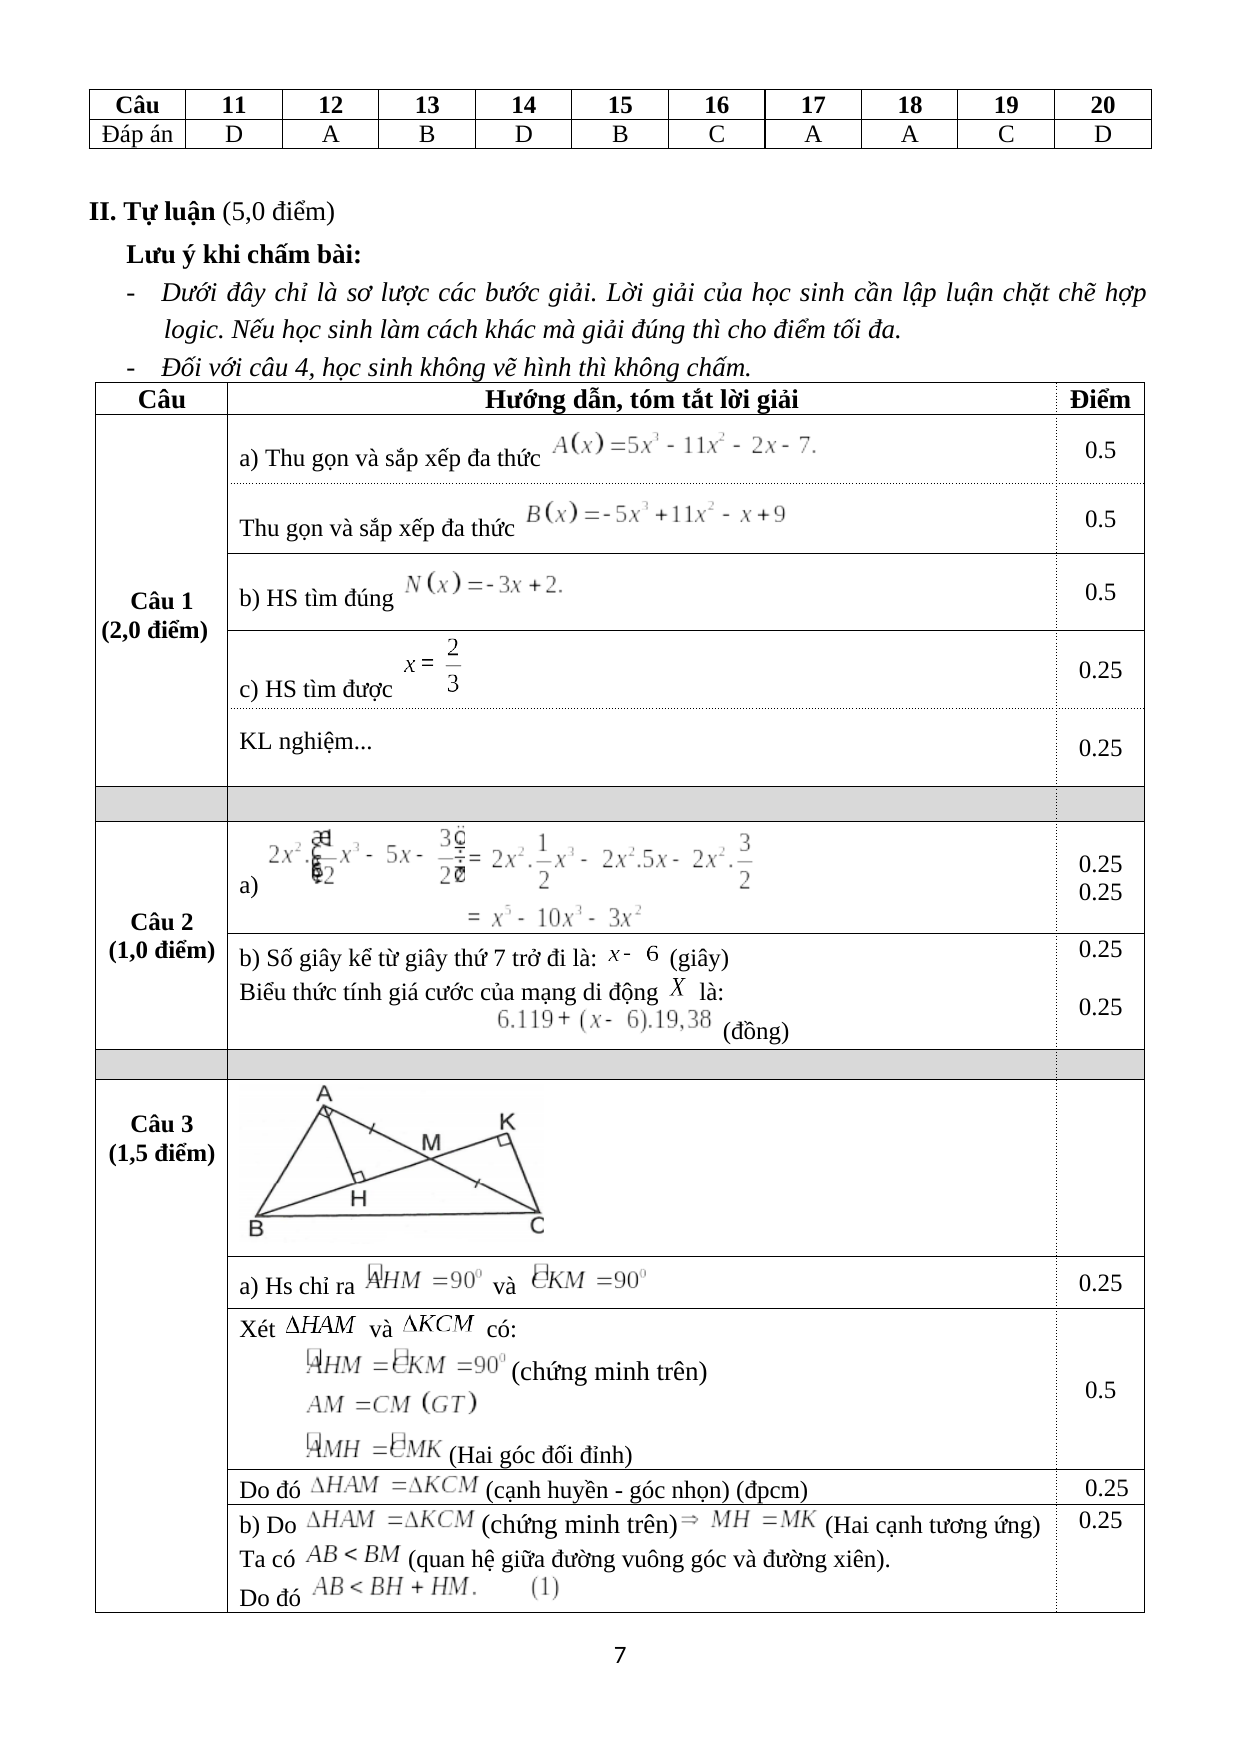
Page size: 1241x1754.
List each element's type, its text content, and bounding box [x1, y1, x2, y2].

table_cell 0.25 0.25 [1056, 822, 1144, 933]
text II. Tự luận (5,0 điểm) [89, 195, 1152, 226]
table_cell [228, 1080, 1056, 1256]
table_cell [1056, 787, 1144, 821]
table_cell Câu 3 (1,5 điểm) [96, 1080, 227, 1612]
table_cell B [572, 120, 668, 148]
table_cell B [379, 120, 475, 148]
text Lưu ý khi chấm bài: [89, 238, 1152, 269]
table_cell Câu 2 (1,0 điểm) [96, 822, 227, 1049]
table_cell Câu 1 (2,0 điểm) [96, 415, 227, 786]
table_cell a) Hs chỉ ra và [228, 1257, 1056, 1308]
list Đối với câu 4, học sinh không vẽ hình thì không chấm. [126, 344, 1152, 382]
table_cell 0.25 [1056, 708, 1144, 786]
table_cell b) HS tìm đúng [228, 554, 1056, 630]
table_cell D [186, 120, 282, 148]
table_cell D [476, 120, 571, 148]
table_cell A [283, 120, 378, 148]
table_cell 0.5 [1056, 483, 1144, 552]
list Dưới đây chỉ là sơ lược các bước giải. Lời giải của học sinh cần lập luận chặt chẽ hợp logic. Nếu học sinh làm cách khác mà giải đúng thì cho điểm tối đa. [126, 269, 1152, 344]
table_cell 0.5 [1056, 415, 1144, 483]
table_cell Do đó (cạnh huyền - góc nhọn) (đpcm) [228, 1470, 1056, 1504]
table_cell C [669, 120, 764, 148]
table_cell [228, 787, 1056, 821]
table_header Hướng dẫn, tóm tắt lời giải [228, 383, 1056, 414]
table_cell b) Số giây kể từ giây thứ 7 trở đi là: (giây) Biểu thức tính giá cước của mạng di động là: (đồng) [228, 934, 1056, 1049]
table_cell 18 [862, 90, 957, 118]
table_cell 0.5 [1056, 1309, 1144, 1469]
table_cell Thu gọn và sắp xếp đa thức [228, 483, 1056, 552]
table_cell 15 [572, 90, 668, 118]
table_cell D [1055, 120, 1151, 148]
table_cell 12 [283, 90, 378, 118]
table_cell 14 [476, 90, 571, 118]
table_cell a) Thu gọn và sắp xếp đa thức [228, 415, 1056, 483]
table_cell [96, 787, 227, 821]
table_header Điểm [1056, 383, 1144, 414]
table_cell 16 [669, 90, 764, 118]
table_cell [1056, 1050, 1144, 1079]
table_cell b) Do (chứng minh trên)(Hai cạnh tương ứng) Ta có (quan hệ giữa đường vuông góc và đường xiên). Do đó [228, 1505, 1056, 1612]
table_cell 19 [958, 90, 1054, 118]
table_cell c) HS tìm được [228, 631, 1056, 708]
table_header Câu [96, 383, 227, 414]
table_cell Xét và có: (chứng minh trên) (Hai góc đối đỉnh) [228, 1309, 1056, 1469]
table_cell Đáp án [90, 120, 185, 148]
table_cell 0.25 0.25 [1056, 934, 1144, 1049]
picture [239, 1084, 555, 1244]
table_cell 0.25 [1056, 1257, 1144, 1308]
table_cell Câu [90, 90, 185, 118]
table_cell 0.5 [1056, 554, 1144, 630]
table_cell [1056, 1080, 1144, 1256]
table_cell 17 [766, 90, 861, 118]
table_cell 13 [379, 90, 475, 118]
table_cell [228, 1050, 1056, 1079]
table_cell 0.25 [1056, 631, 1144, 708]
table_cell 11 [186, 90, 282, 118]
table_cell a) [228, 822, 1056, 933]
table_cell 0.25 [1056, 1505, 1144, 1612]
table_cell A [862, 120, 957, 148]
table_cell [96, 1050, 227, 1079]
table_cell KL nghiệm... [228, 708, 1056, 786]
table_cell 20 [1055, 90, 1151, 118]
table_cell 0.25 [1056, 1470, 1144, 1504]
table_cell A [766, 120, 861, 148]
table_cell C [958, 120, 1054, 148]
